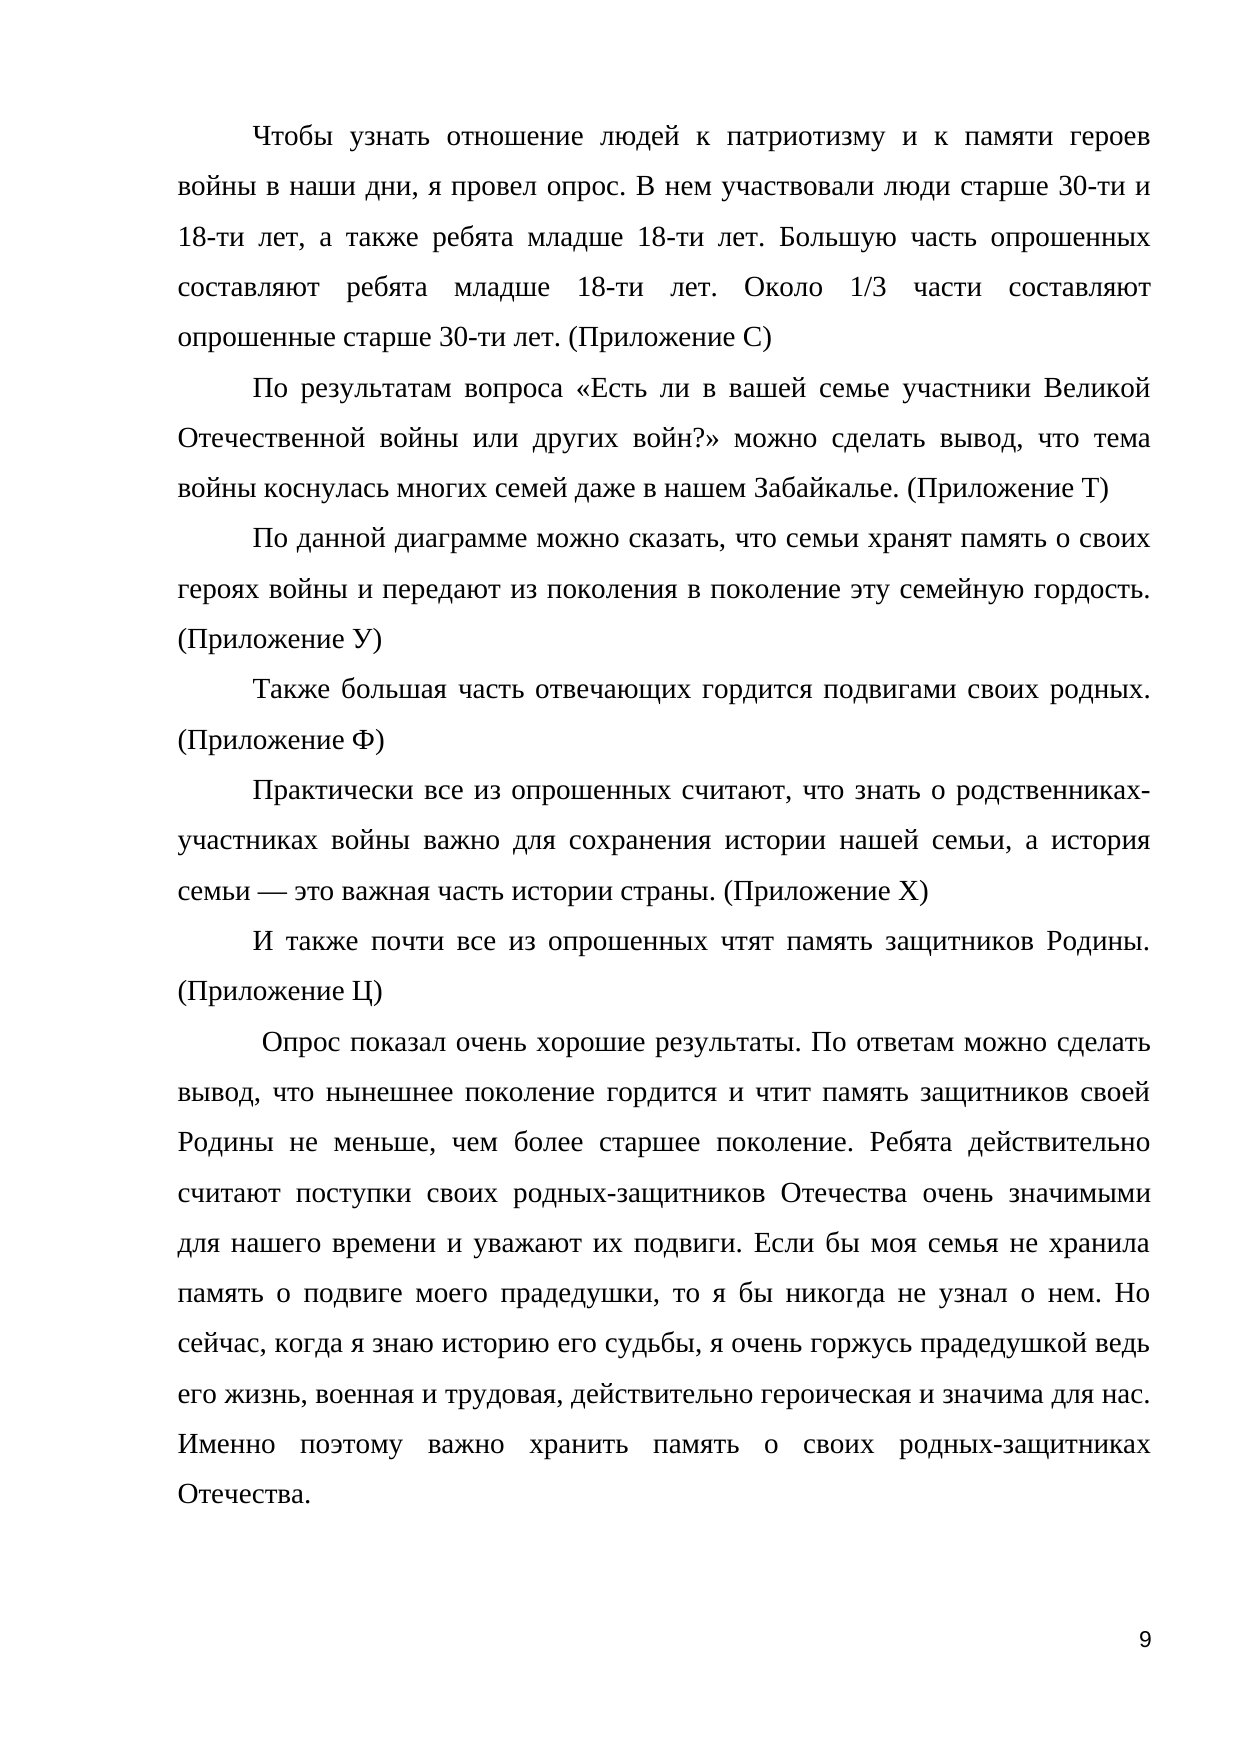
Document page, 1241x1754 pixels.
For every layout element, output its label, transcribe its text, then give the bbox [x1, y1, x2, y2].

text Чтобы узнать отношение людей к патриотизму и к памяти героев войны в наши дни, я провел опрос. В нем участвовали люди старше 30-ти и 18-ти лет, а также ребята младше 18-ти лет. Большую часть опрошенных составляют ребята младше 18-ти лет. Около 1/3 части составляют опрошенные старше 30-ти лет. (Приложение С) [177, 118, 1152, 353]
text Практически все из опрошенных считают, что знать о родственниках- участниках войны важно для сохранения истории нашей семьи, а история семьи — это важная часть истории страны. (Приложение Х) [177, 772, 1152, 906]
text И также почти все из опрошенных чтят память защитников Родины. (Приложение Ц) [177, 923, 1152, 1007]
text Также большая часть отвечающих гордится подвигами своих родных. (Приложение Ф) [177, 672, 1152, 755]
text По результатам вопроса «Есть ли в вашей семье участники Великой Отечественной войны или других войн?» можно сделать вывод, что тема войны коснулась многих семей даже в нашем Забайкалье. (Приложение Т) [177, 370, 1152, 504]
text Опрос показал очень хорошие результаты. По ответам можно сделать вывод, что нынешнее поколение гордится и чтит память защитников своей Родины не меньше, чем более старшее поколение. Ребята действительно считают поступки своих родных-защитников Отечества очень значимыми для нашего времени и уважают их подвиги. Если бы моя семья не хранила память о подвиге моего прадедушки, то я бы никогда не узнал о нем. Но сейчас, когда я знаю историю его судьбы, я очень горжусь прадедушкой ведь его жизнь, военная и трудовая, действительно героическая и значима для нас. Именно поэтому важно хранить память о своих родных-защитниках Отечества. [177, 1024, 1152, 1510]
text По данной диаграмме можно сказать, что семьи хранят память о своих героях войны и передают из поколения в поколение эту семейную гордость. (Приложение У) [177, 521, 1152, 655]
